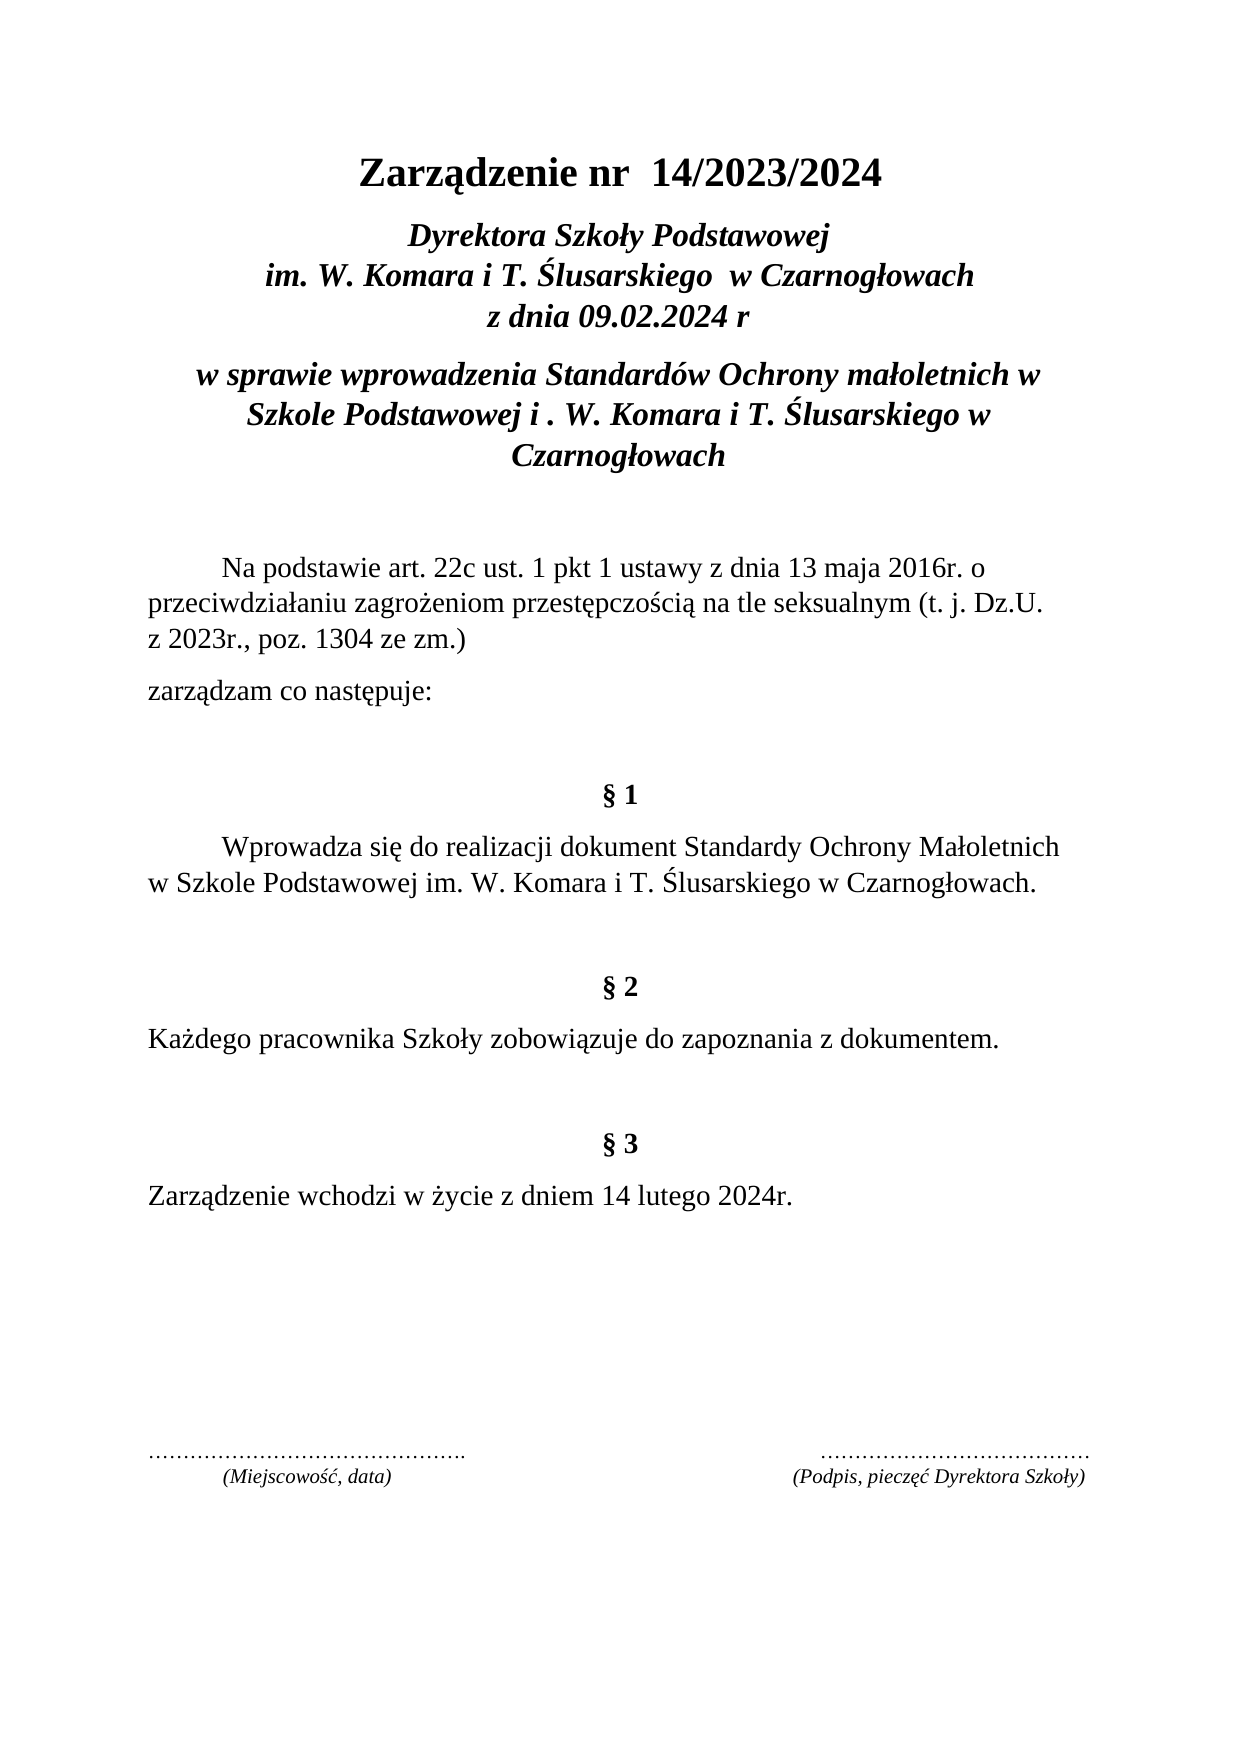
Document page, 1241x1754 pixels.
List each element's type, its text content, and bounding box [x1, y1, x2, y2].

text Dyrektora Szkoły Podstawowej im. W. Komara i T. Ślusarskiego w Czarnogłowach [148, 215, 1092, 294]
text Zarządzenie wchodzi w życie z dniem 14 lutego 2024r. [148, 1178, 1092, 1212]
text Na podstawie art. 22c ust. 1 pkt 1 ustawy z dnia 13 maja 2016r. o przeciwdziałaniu zagrożeniom przestępczością na tle seksualnym (t. j. Dz.U. z 2023r., poz. 1304 ze zm.) [148, 550, 1092, 654]
text § 1 [148, 777, 1092, 811]
text Zarządzenie nr 14/2023/2024 [148, 148, 1092, 196]
text w sprawie wprowadzenia Standardów Ochrony małoletnich w Szkole Podstawowej i . W. Komara i T. Ślusarskiego w Czarnogłowach [148, 354, 1092, 473]
text Każdego pracownika Szkoły zobowiązuje do zapoznania z dokumentem. [148, 1022, 1092, 1055]
text § 3 [148, 1126, 1092, 1159]
text ………………………………………. ………………………………… [148, 1439, 1092, 1463]
text Wprowadza się do realizacji dokument Standardy Ochrony Małoletnich w Szkole Podstawowej im. W. Komara i T. Ślusarskiego w Czarnogłowach. [148, 829, 1092, 898]
text zarządzam co następuje: [148, 673, 1092, 706]
text (Miejscowość, data) (Podpis, pieczęć Dyrektora Szkoły) [223, 1464, 1092, 1488]
text z dnia 09.02.2024 r [148, 296, 1092, 335]
text § 2 [148, 969, 1092, 1003]
